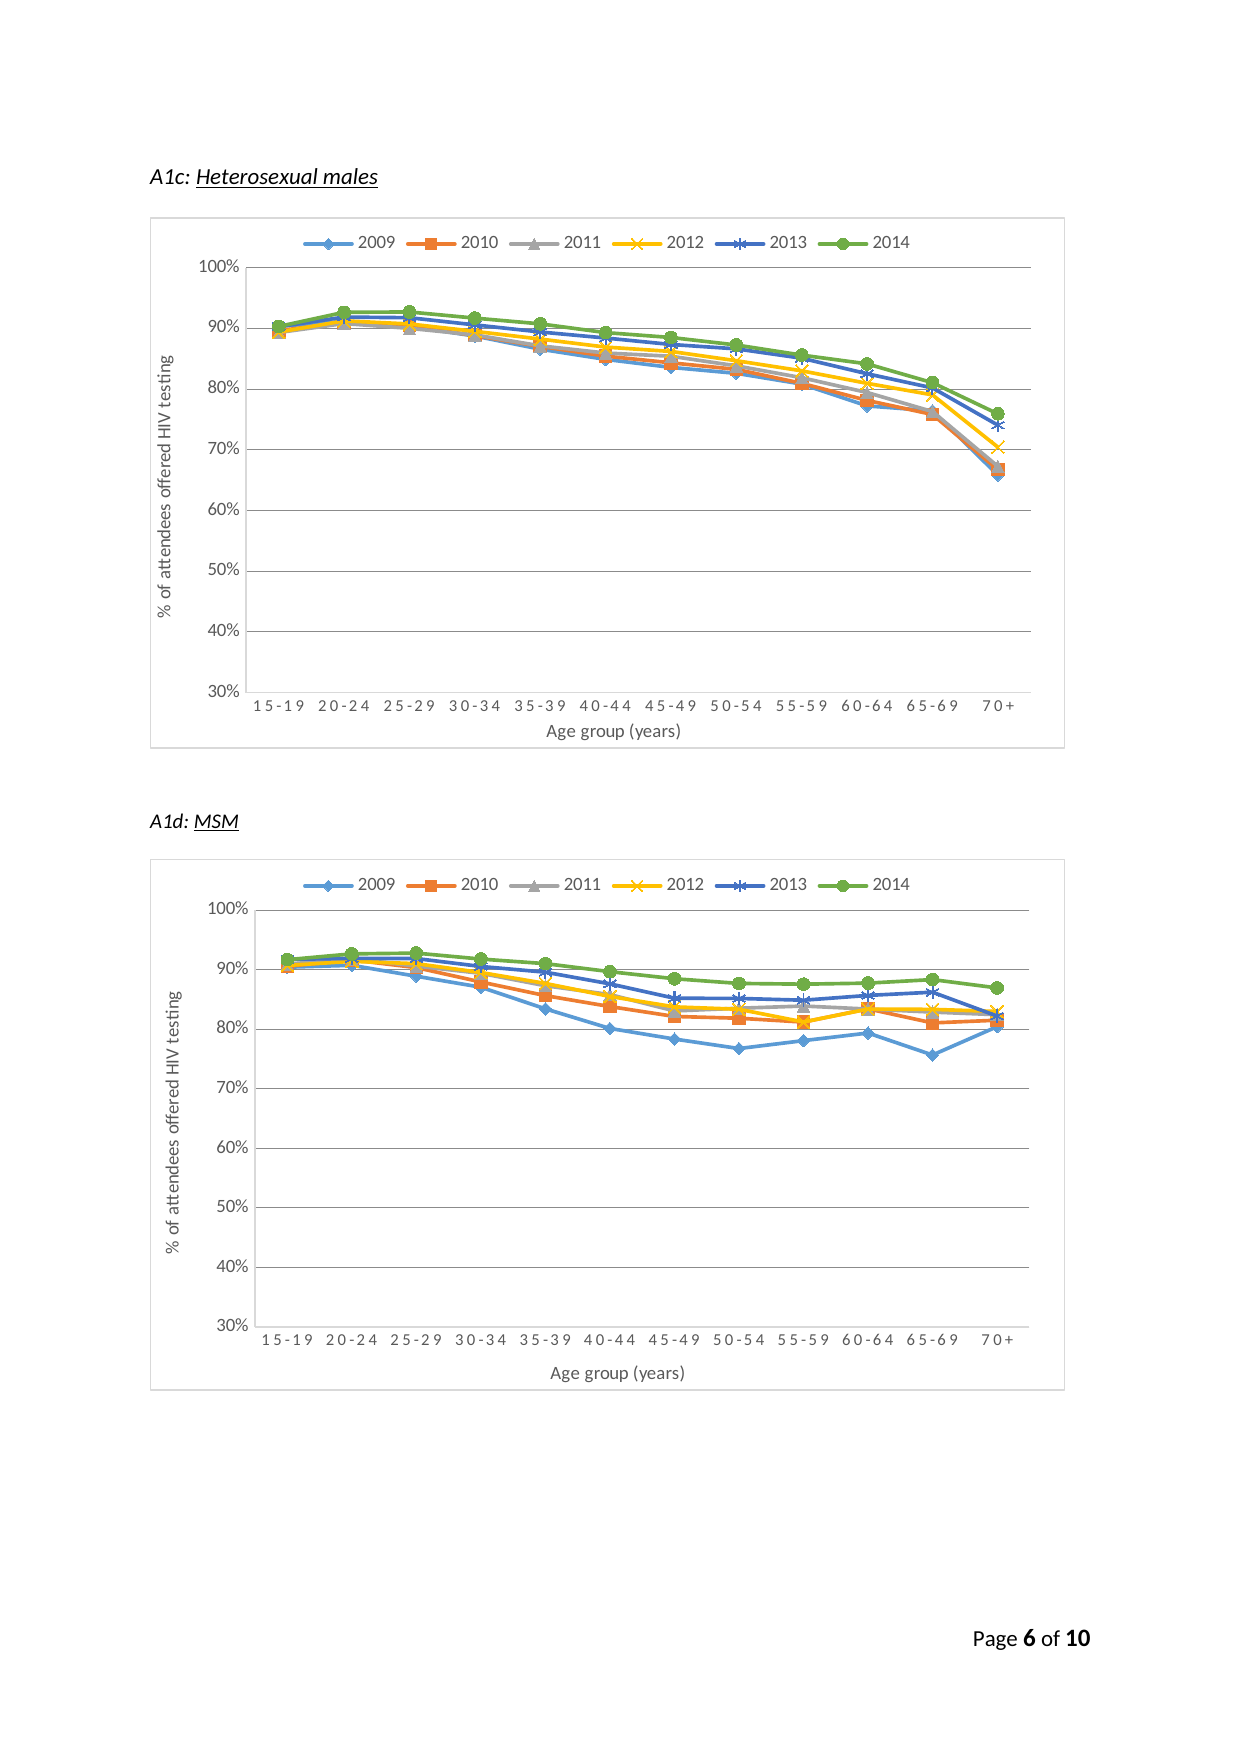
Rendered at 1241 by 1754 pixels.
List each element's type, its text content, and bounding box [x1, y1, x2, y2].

text A1d: MSM [150, 808, 1090, 834]
text A1c: Heterosexual males [150, 162, 1090, 191]
